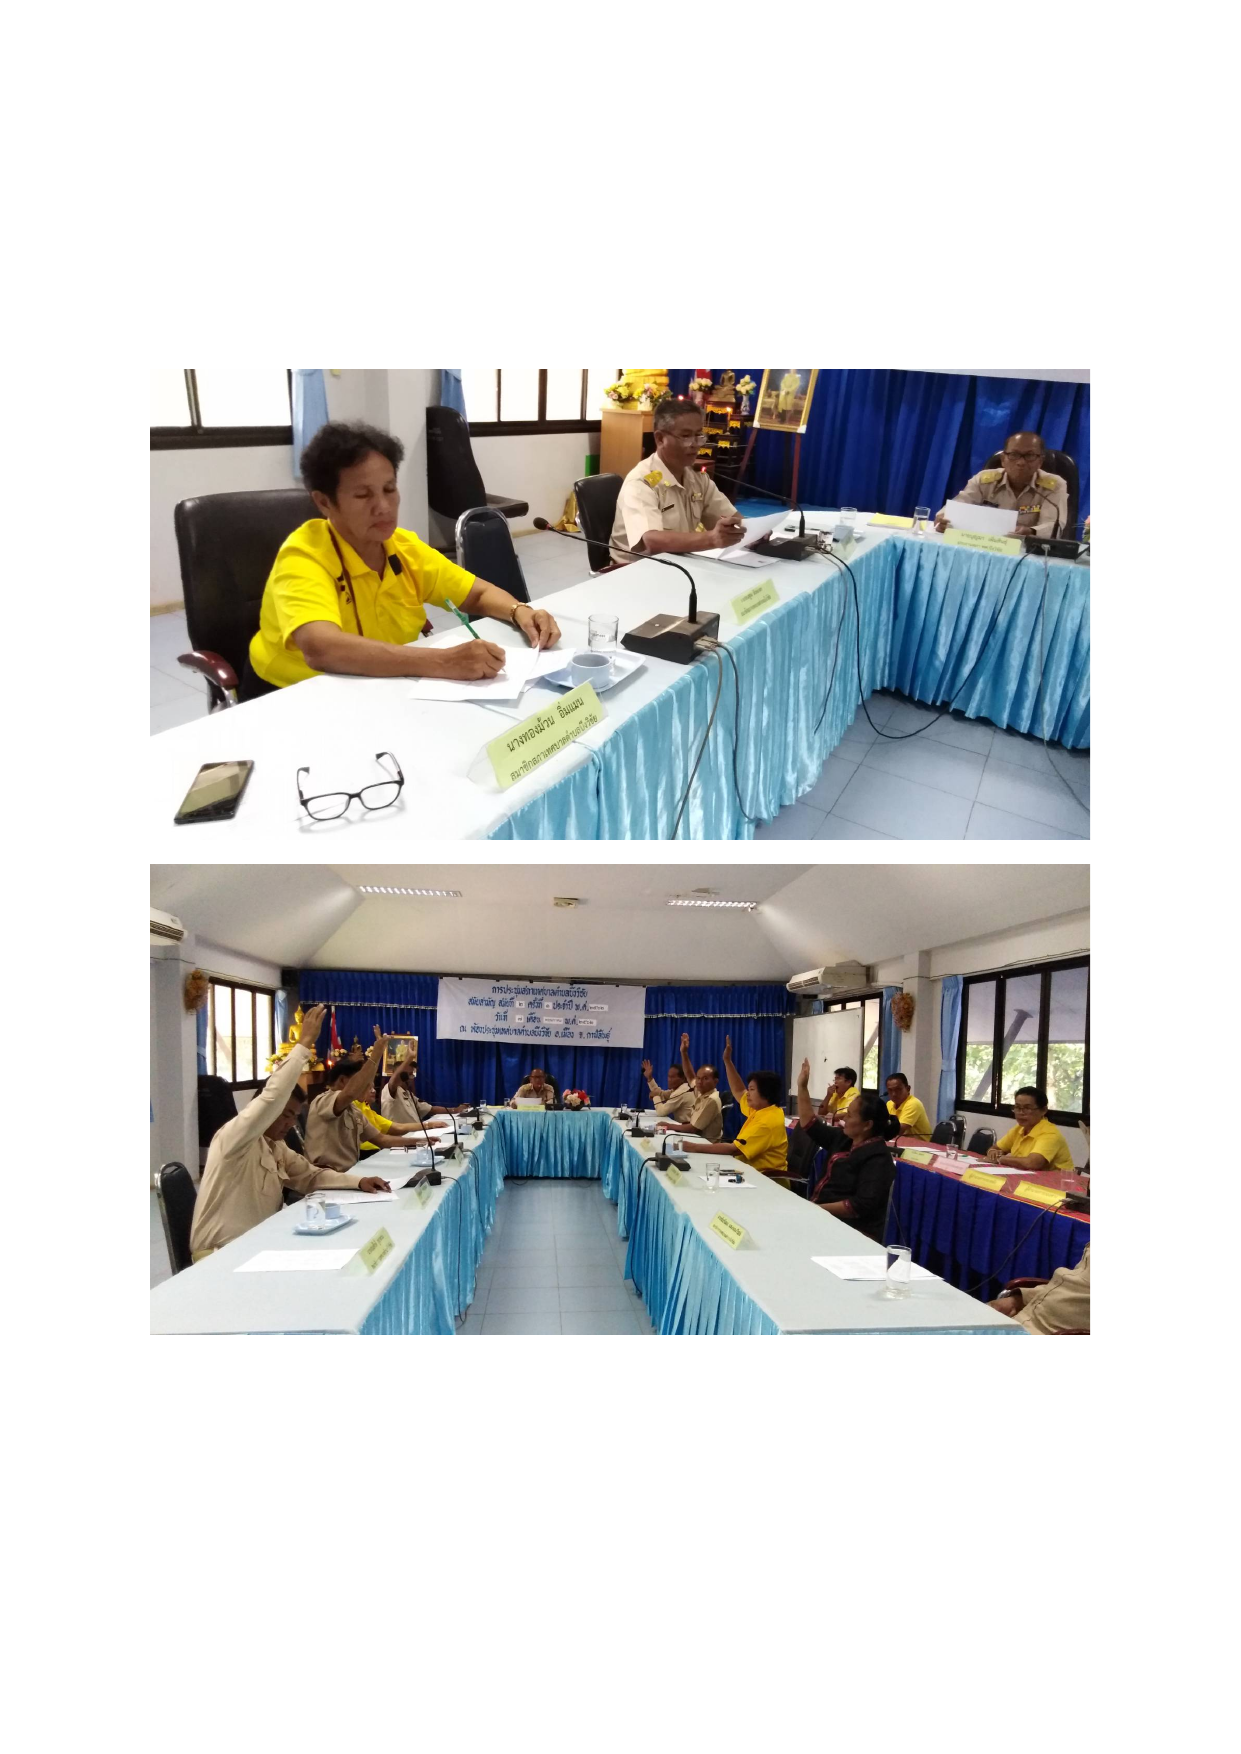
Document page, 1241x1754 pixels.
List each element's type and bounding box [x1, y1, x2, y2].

picture [150, 864, 1091, 1335]
picture [150, 369, 1091, 840]
